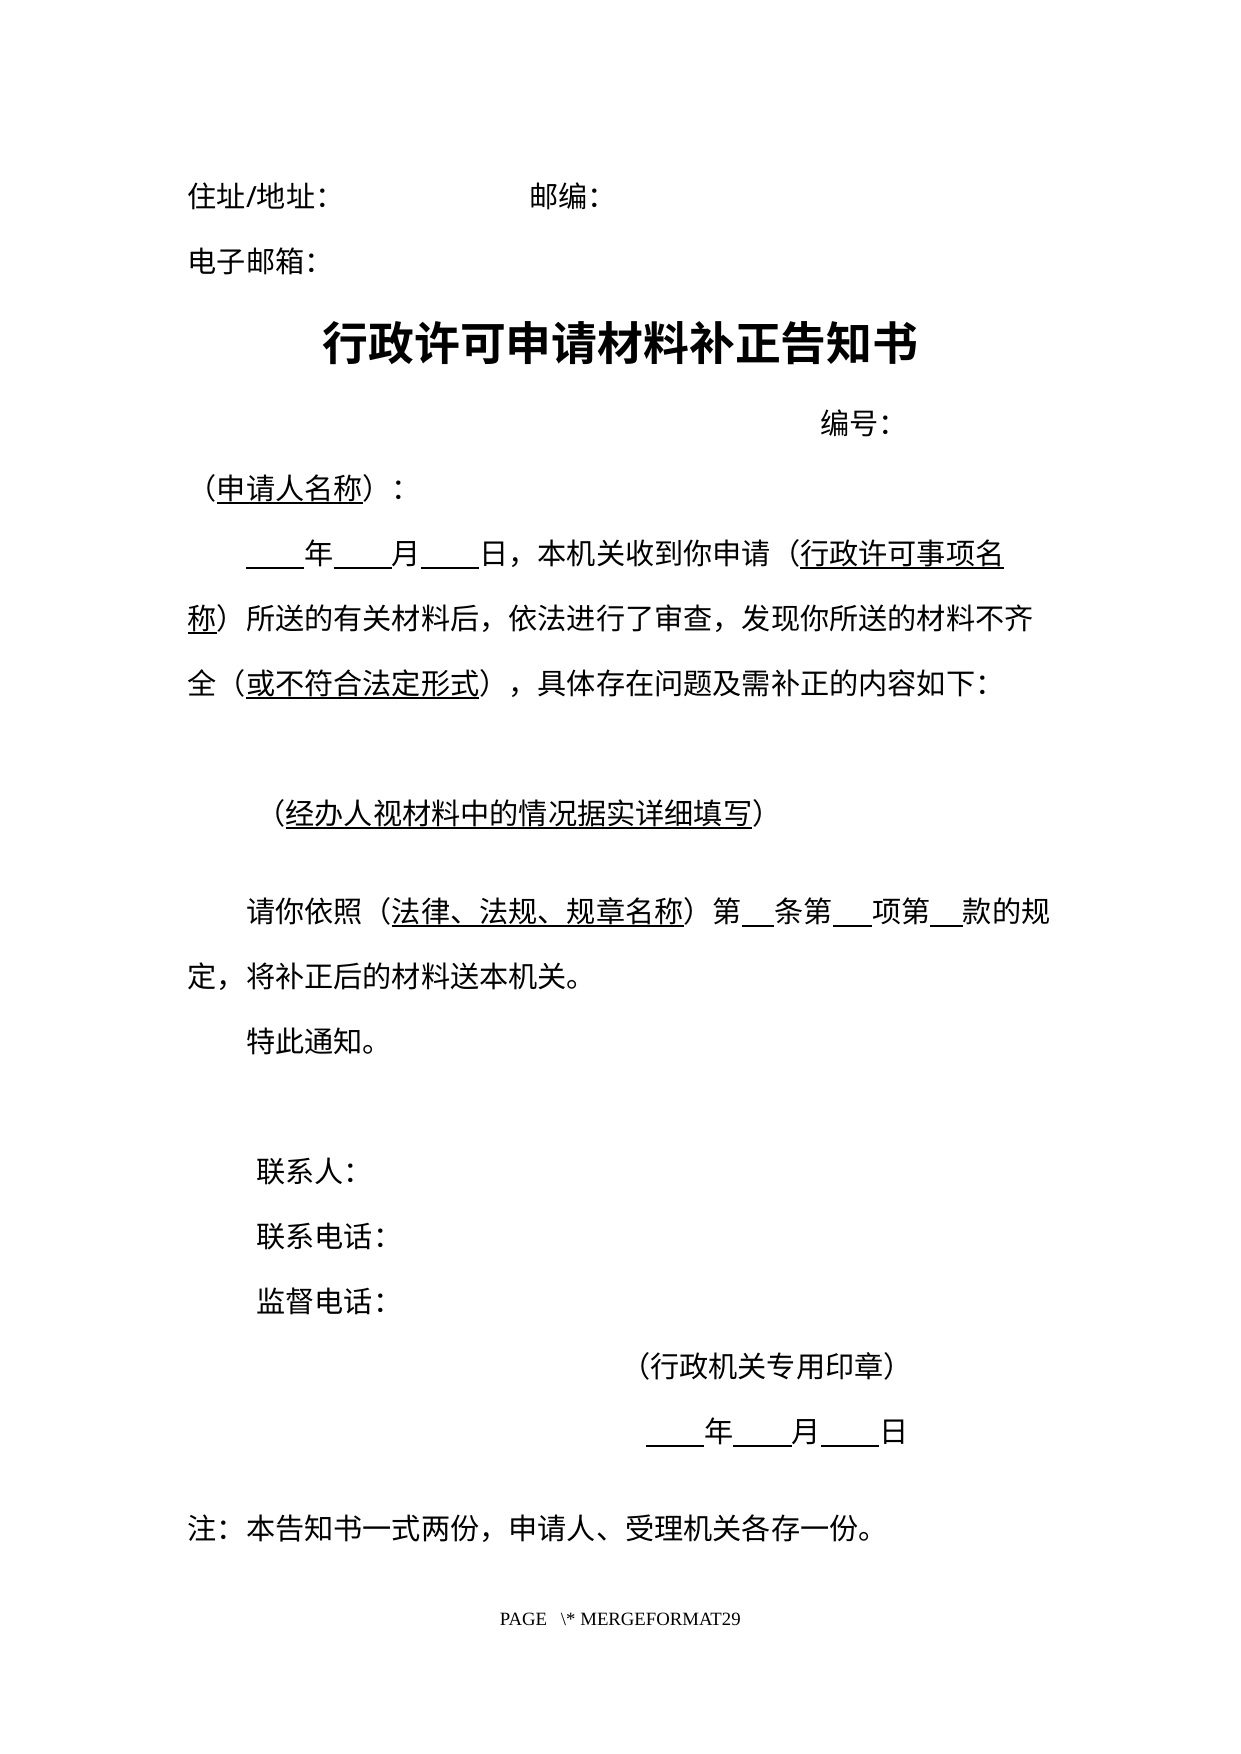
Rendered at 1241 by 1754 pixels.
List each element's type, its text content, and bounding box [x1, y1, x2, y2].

text 编号： [187, 389, 1053, 454]
text 请你依照（法律、法规、规章名称）第 条第 项第 款的规定，将补正后的材料送本机关。 [187, 877, 1053, 1007]
text 监督电话： [187, 1267, 1053, 1332]
text 联系人： [187, 1137, 1053, 1202]
text 行政许可申请材料补正告知书 [187, 292, 1053, 389]
text 年 月 日，本机关收到你申请（行政许可事项名称）所送的有关材料后，依法进行了审查，发现你所送的材料不齐全（或不符合法定形式），具体存在问题及需补正的内容如下： [187, 519, 1053, 714]
text 年 月 日 [187, 1397, 1053, 1462]
text 特此通知。 [187, 1007, 1053, 1072]
text （行政机关专用印章） [187, 1332, 1053, 1397]
text 住址/地址： 邮编： [187, 162, 1053, 227]
text 注：本告知书一式两份，申请人、受理机关各存一份。 [187, 1494, 1053, 1559]
text 联系电话： [187, 1202, 1053, 1267]
text 电子邮箱： [187, 227, 1053, 292]
text （申请人名称）： [187, 454, 1053, 519]
text （经办人视材料中的情况据实详细填写） [187, 779, 1053, 844]
